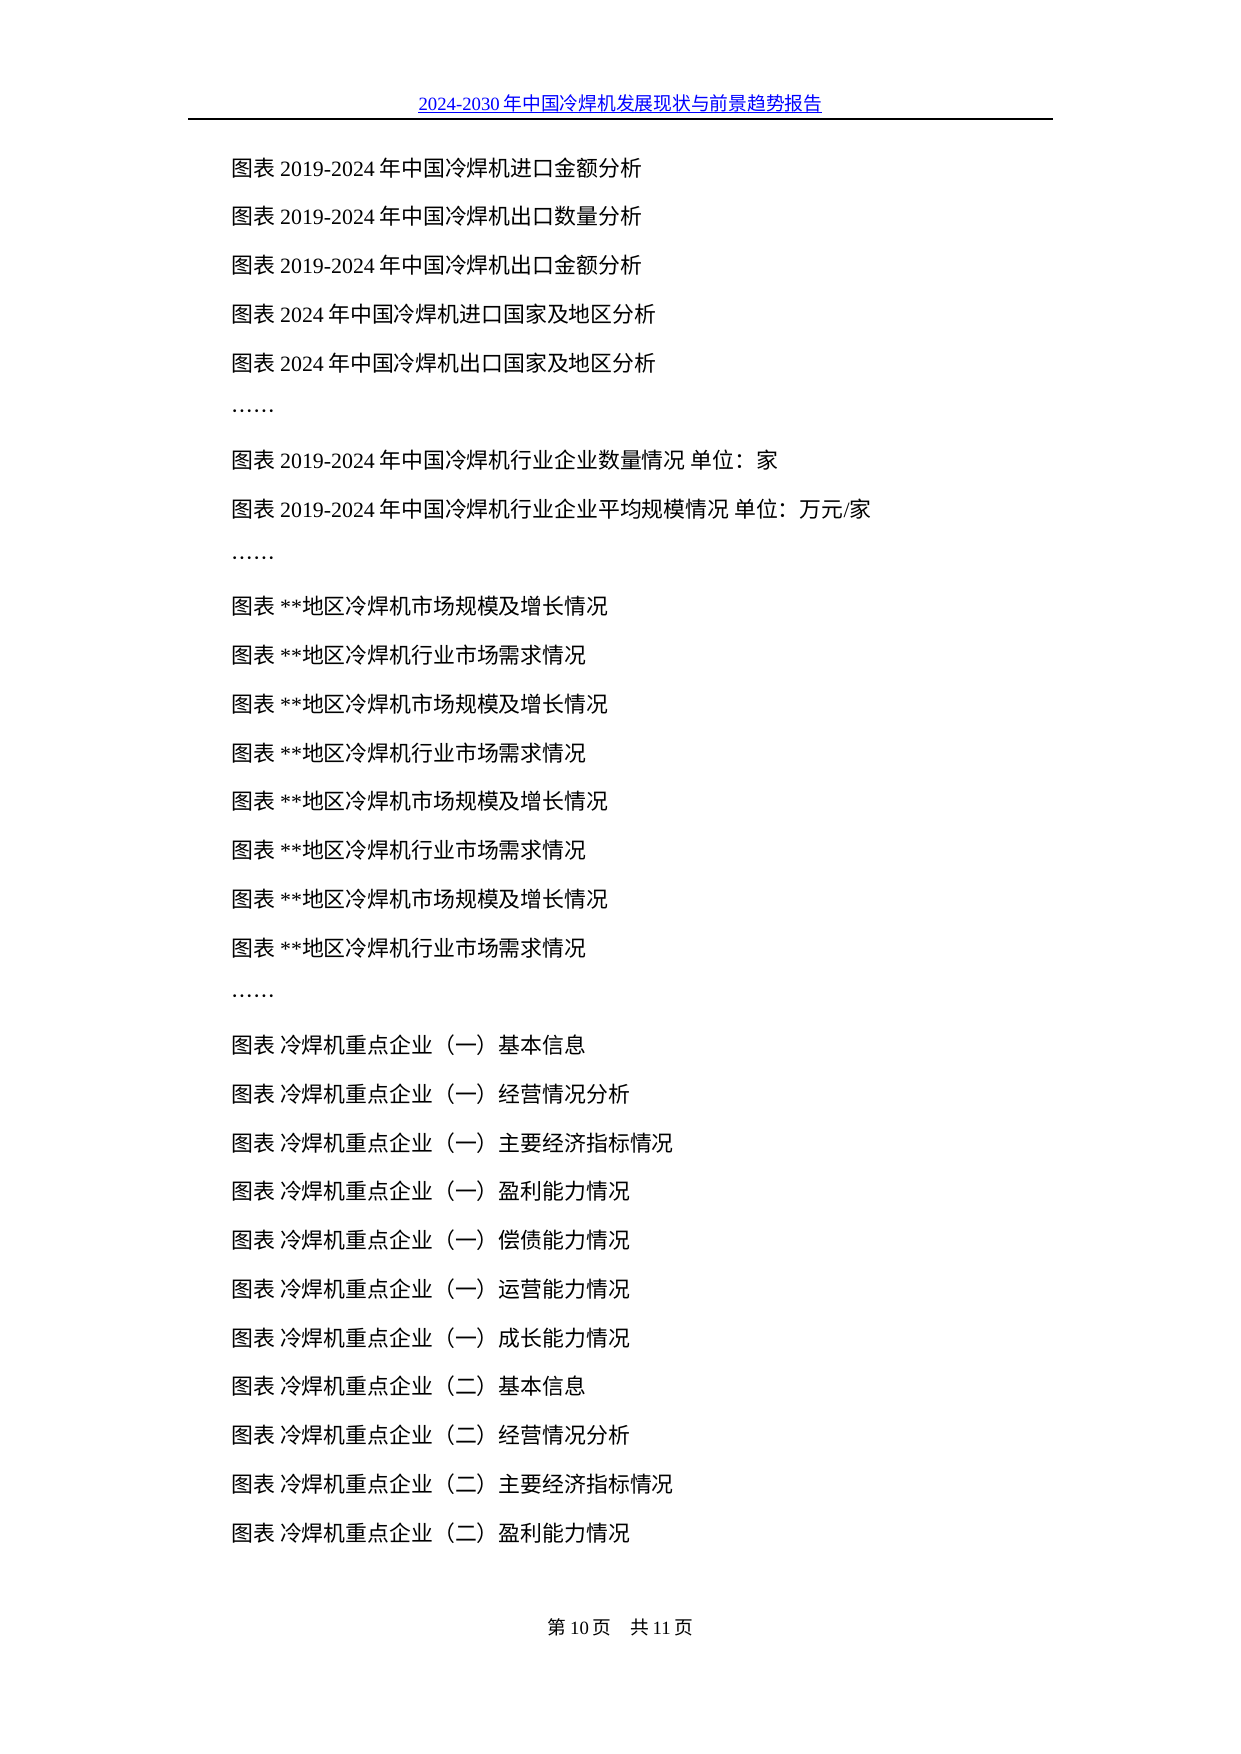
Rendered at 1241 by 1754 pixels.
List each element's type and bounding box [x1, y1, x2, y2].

text [187, 150, 1053, 1548]
